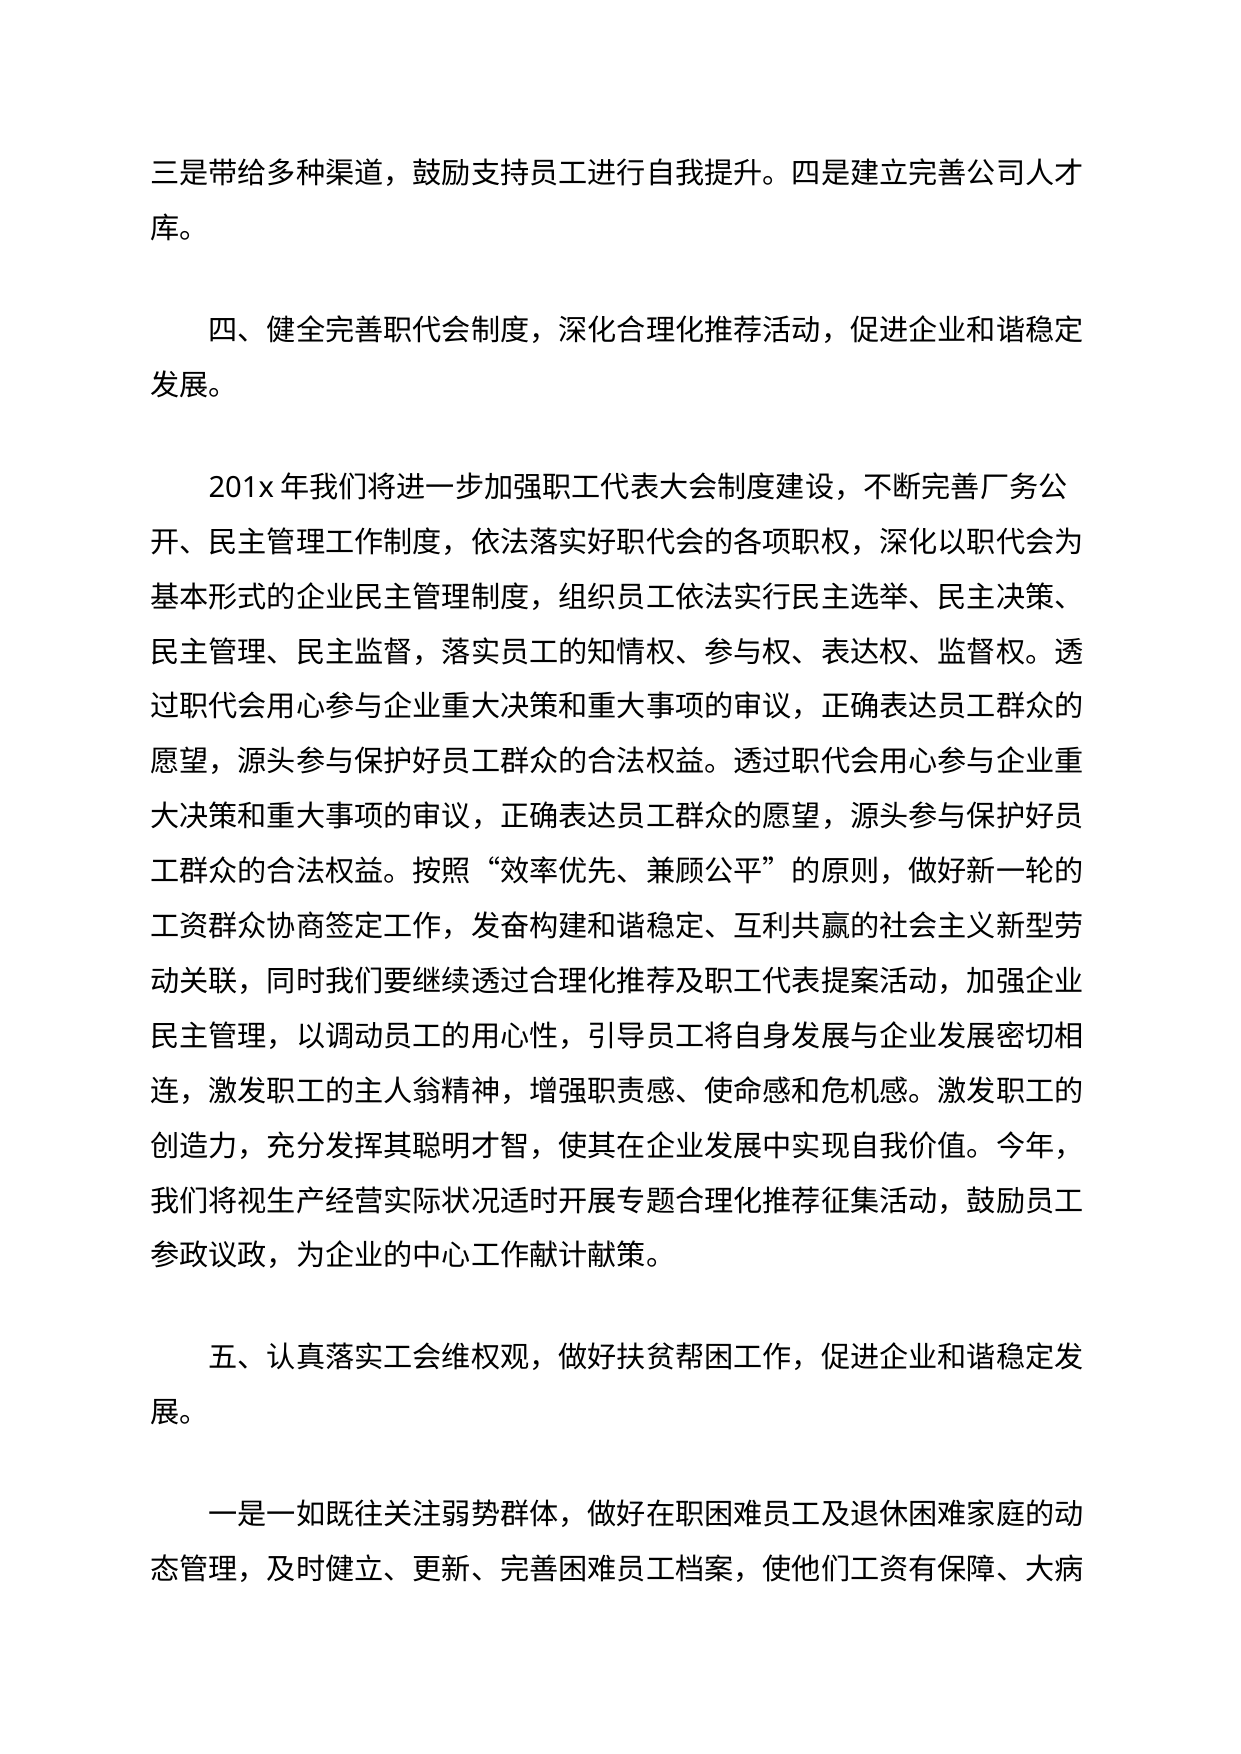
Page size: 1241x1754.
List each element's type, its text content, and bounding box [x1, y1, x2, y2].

text 五、认真落实工会维权观，做好扶贫帮困工作，促进企业和谐稳定发展。 [150, 1334, 1090, 1431]
text 四、健全完善职代会制度，深化合理化推荐活动，促进企业和谐稳定发展。 [150, 307, 1090, 404]
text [150, 1490, 1090, 1588]
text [150, 150, 1090, 247]
text 201x年我们将进一步加强职工代表大会制度建设，不断完善厂务公开、民主管理工作制度，依法落实好职代会的各项职权，深化以职代会为基本形式的企业民主管理制度，组织员工依法实行民主选举、民主决策、民主管理、民主监督，落实员工的知情权、参与权、表达权、监督权。透过职代会用心参与企业重大决策和重大事项的审议，正确表达员工群众的愿望，源头参与保护好员工群众的合法权益。透过职代会用心参与企业重大决策和重大事项的审议，正确表达员工群众的愿望，源头参与保护好员工群众的合法权益。按照“效率优先、兼顾公平”的原则，做好新一轮的工资群众协商签定工作，发奋构建和谐稳定、互利共赢的社会主义新型劳动关联，同时我们要继续透过合理化推荐及职工代表提案活动，加强企业民主管理，以调动员工的用心性，引导员工将自身发展与企业发展密切相连，激发职工的主人翁精神，增强职责感、使命感和危机感。激发职工的创造力，充分发挥其聪明才智，使其在企业发展中实现自我价值。今年，我们将视生产经营实际状况适时开展专题合理化推荐征集活动，鼓励员工参政议政，为企业的中心工作献计献策。 [150, 463, 1090, 1274]
